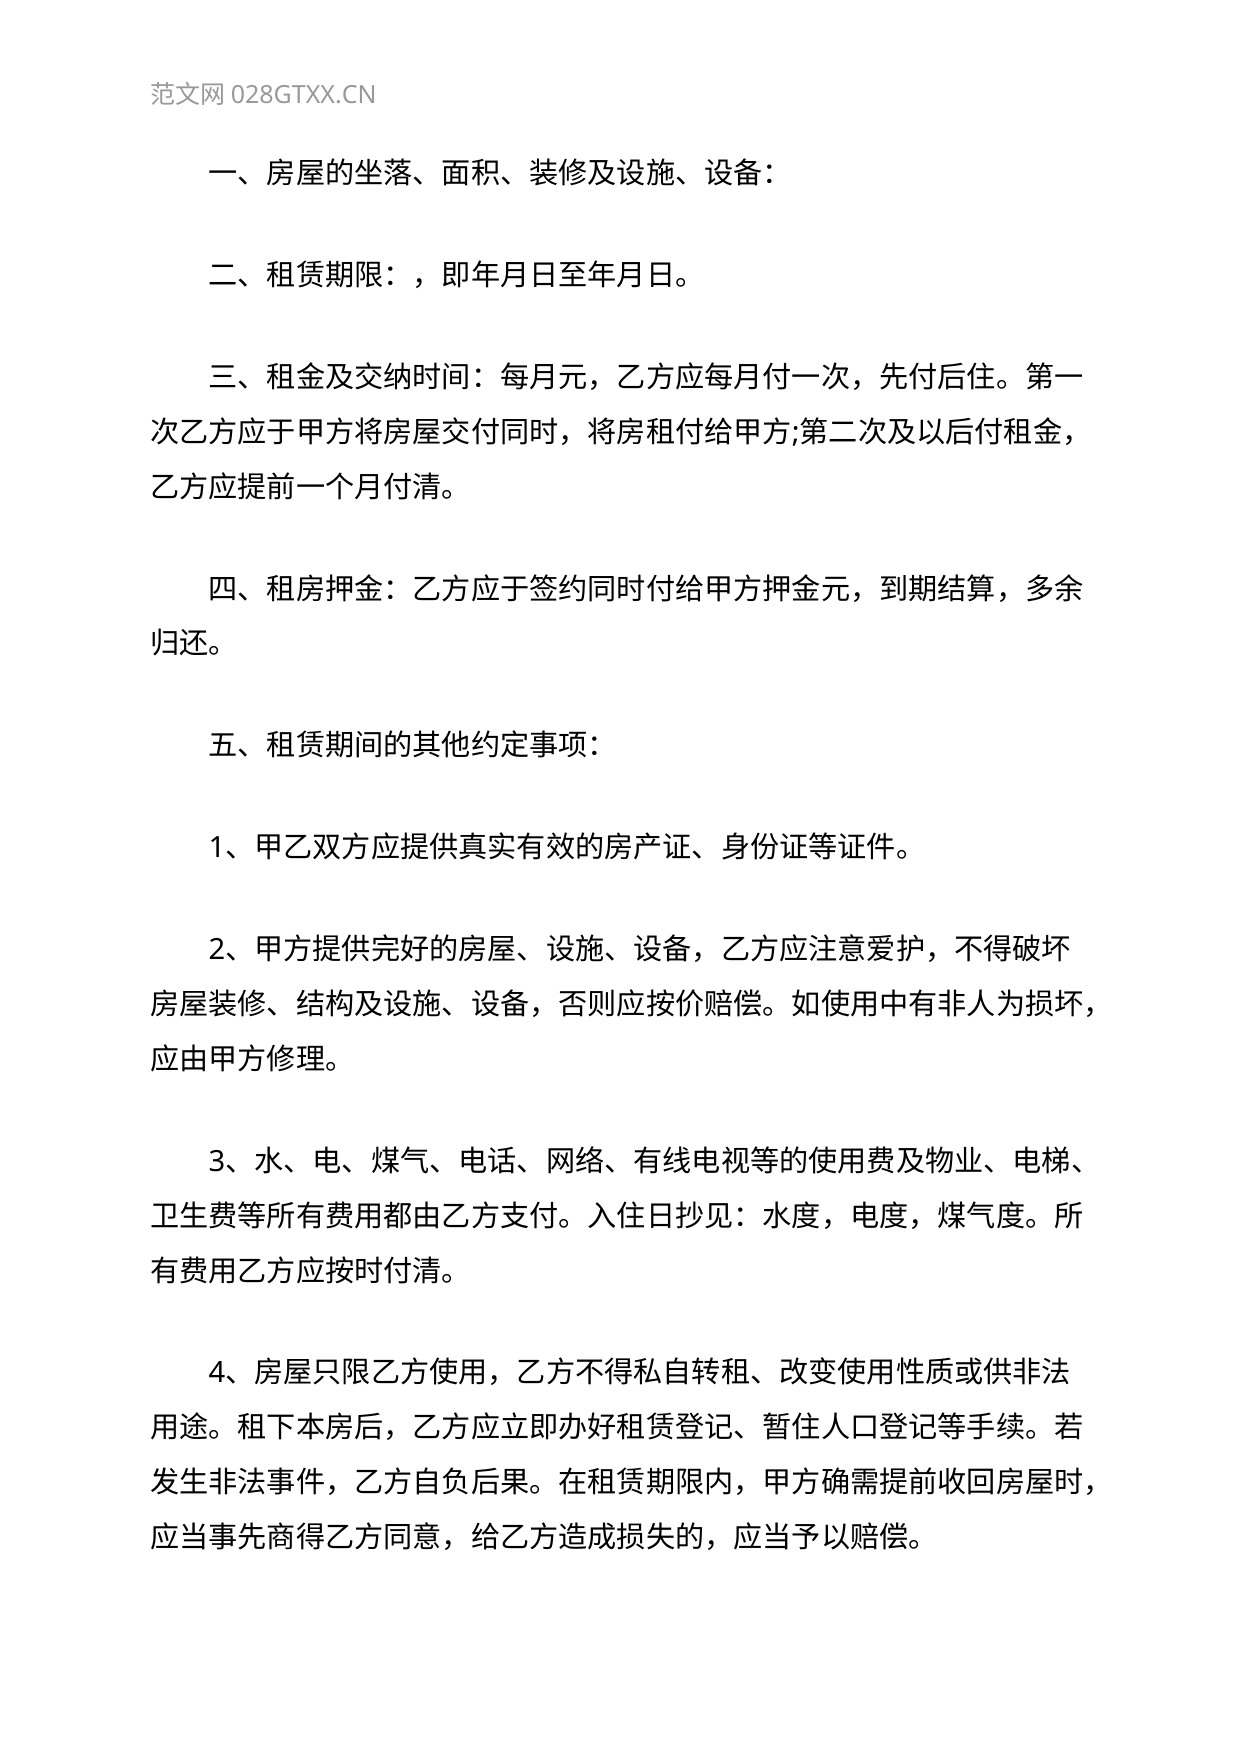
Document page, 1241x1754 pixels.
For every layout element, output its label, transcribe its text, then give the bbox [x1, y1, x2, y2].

text 2、甲方提供完好的房屋、设施、设备，乙方应注意爱护，不得破坏房屋装修、结构及设施、设备，否则应按价赔偿。如使用中有非人为损坏，应由甲方修理。 [150, 926, 1090, 1078]
text 4、房屋只限乙方使用，乙方不得私自转租、改变使用性质或供非法用途。租下本房后，乙方应立即办好租赁登记、暂住人口登记等手续。若发生非法事件，乙方自负后果。在租赁期限内，甲方确需提前收回房屋时，应当事先商得乙方同意，给乙方造成损失的，应当予以赔偿。 [150, 1349, 1090, 1556]
text 二、租赁期限：，即年月日至年月日。 [150, 252, 1090, 294]
text 三、租金及交纳时间：每月元，乙方应每月付一次，先付后住。第一次乙方应于甲方将房屋交付同时，将房租付给甲方;第二次及以后付租金，乙方应提前一个月付清。 [150, 353, 1090, 506]
text 3、水、电、煤气、电话、网络、有线电视等的使用费及物业、电梯、卫生费等所有费用都由乙方支付。入住日抄见：水度，电度，煤气度。所有费用乙方应按时付清。 [150, 1137, 1090, 1289]
text 1、甲乙双方应提供真实有效的房产证、身份证等证件。 [150, 824, 1090, 866]
text 四、租房押金：乙方应于签约同时付给甲方押金元，到期结算，多余归还。 [150, 565, 1090, 662]
text 五、租赁期间的其他约定事项： [150, 722, 1090, 764]
text 一、房屋的坐落、面积、装修及设施、设备： [150, 150, 1090, 192]
